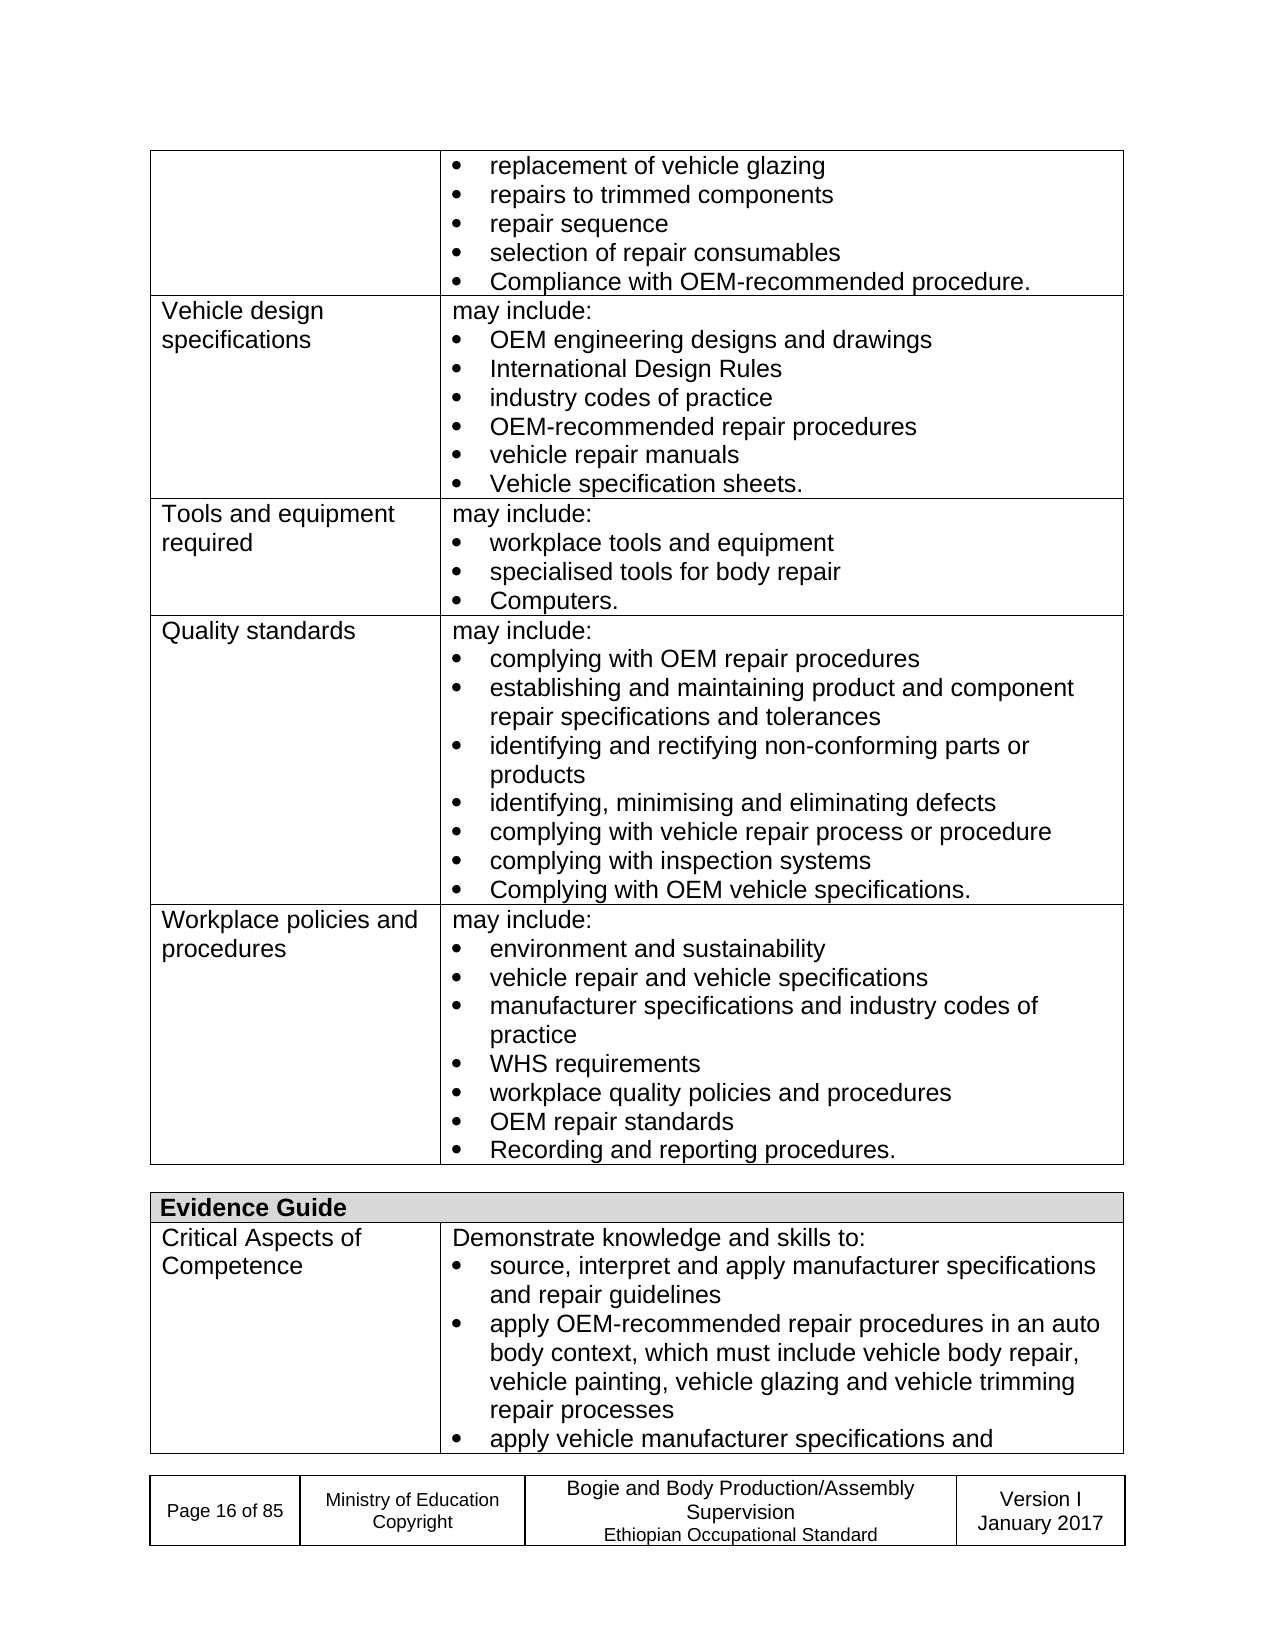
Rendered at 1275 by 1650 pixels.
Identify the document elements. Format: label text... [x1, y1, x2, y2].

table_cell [441, 1223, 1123, 1453]
table_cell may include: complying with OEM repair procedures establishing and maintaining product and component repair specifications and tolerances identifying and rectifying non-conforming parts or products identifying, minimising and eliminating defects complying with vehicle repair process or procedure complying with inspection systems Complying with OEM vehicle specifications. [441, 616, 1123, 904]
table_header Evidence Guide [151, 1193, 1123, 1222]
table_cell may include: environment and sustainability vehicle repair and vehicle specifications manufacturer specifications and industry codes of practice WHS requirements workplace quality policies and procedures OEM repair standards Recording and reporting procedures. [441, 905, 1123, 1164]
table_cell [441, 151, 1123, 295]
table_cell Vehicle design specifications [151, 296, 440, 498]
table_cell Tools and equipment required [151, 499, 440, 614]
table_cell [151, 151, 440, 295]
table_cell Workplace policies and procedures [151, 905, 440, 1164]
table_cell may include: OEM engineering designs and drawings International Design Rules industry codes of practice OEM-recommended repair procedures vehicle repair manuals Vehicle specification sheets. [441, 296, 1123, 498]
table_cell Quality standards [151, 616, 440, 904]
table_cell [151, 1223, 440, 1453]
table_cell may include: workplace tools and equipment specialised tools for body repair Computers. [441, 499, 1123, 614]
